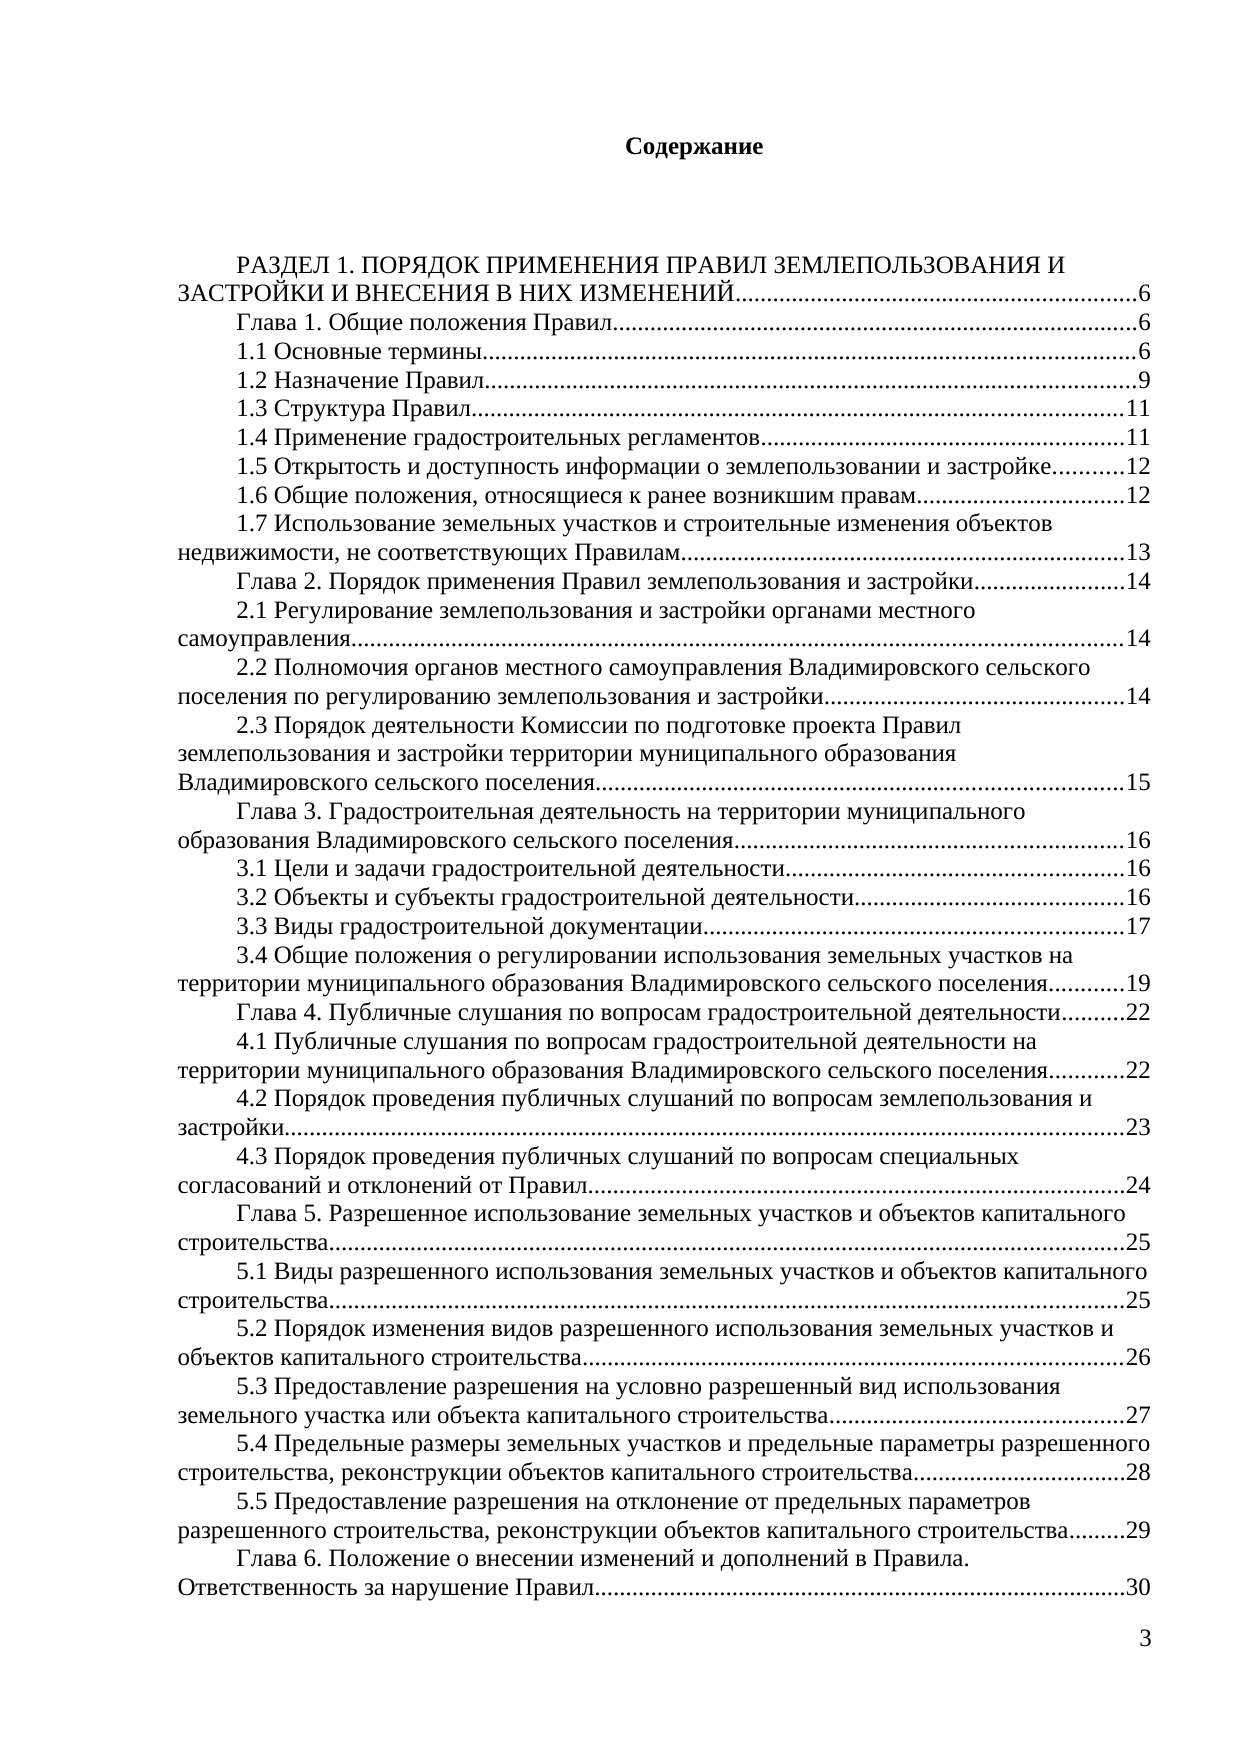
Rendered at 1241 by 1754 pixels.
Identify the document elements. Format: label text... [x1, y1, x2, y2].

text 4.1 Публичные слушания по вопросам градостроительной деятельности на территории муниципального образования Владимировского сельского поселения 22 [177, 1026, 1152, 1083]
text 3.4 Общие положения о регулировании использования земельных участков на территории муниципального образования Владимировского сельского поселения 19 [177, 940, 1152, 997]
text Глава 3. Градостроительная деятельность на территории муниципального образования Владимировского сельского поселения 16 [177, 796, 1152, 853]
text 5.5 Предоставление разрешения на отклонение от предельных параметров разрешенного строительства, реконструкции объектов капитального строительства 29 [177, 1486, 1152, 1543]
text 1.5 Открытость и доступность информации о землепользовании и застройке 12 [177, 451, 1152, 480]
text 5.1 Виды разрешенного использования земельных участков и объектов капитального строительства 25 [177, 1256, 1152, 1313]
text 2.3 Порядок деятельности Комиссии по подготовке проекта Правил землепользования и застройки территории муниципального образования Владимировского сельского поселения 15 [177, 710, 1152, 796]
text РАЗДЕЛ 1. ПОРЯДОК ПРИМЕНЕНИЯ ПРАВИЛ ЗЕМЛЕПОЛЬЗОВАНИЯ И ЗАСТРОЙКИ И ВНЕСЕНИЯ В НИХ ИЗМЕНЕНИЙ 6 [177, 250, 1152, 307]
text 1.1 Основные термины 6 [177, 336, 1152, 365]
text 5.3 Предоставление разрешения на условно разрешенный вид использования земельного участка или объекта капитального строительства 27 [177, 1371, 1152, 1428]
text 1.2 Назначение Правил 9 [177, 365, 1152, 393]
text 2.2 Полномочия органов местного самоуправления Владимировского сельского поселения по регулированию землепользования и застройки 14 [177, 652, 1152, 710]
text 1.4 Применение градостроительных регламентов 11 [177, 422, 1152, 451]
text 3.3 Виды градостроительной документации 17 [177, 911, 1152, 940]
text Глава 2. Порядок применения Правил землепользования и застройки 14 [177, 566, 1152, 595]
text Глава 4. Публичные слушания по вопросам градостроительной деятельности 22 [177, 997, 1152, 1026]
text 3.1 Цели и задачи градостроительной деятельности 16 [177, 853, 1152, 882]
text 4.3 Порядок проведения публичных слушаний по вопросам специальных согласований и отклонений от Правил 24 [177, 1141, 1152, 1198]
text Глава 5. Разрешенное использование земельных участков и объектов капитального строительства 25 [177, 1198, 1152, 1256]
text Глава 1. Общие положения Правил 6 [177, 307, 1152, 336]
text 5.4 Предельные размеры земельных участков и предельные параметры разрешенного строительства, реконструкции объектов капитального строительства 28 [177, 1428, 1152, 1486]
text 1.3 Структура Правил 11 [177, 393, 1152, 422]
text 1.6 Общие положения, относящиеся к ранее возникшим правам 12 [177, 480, 1152, 508]
text Глава 6. Положение о внесении изменений и дополнений в Правила. Ответственность за нарушение Правил 30 [177, 1543, 1152, 1601]
text 5.2 Порядок изменения видов разрешенного использования земельных участков и объектов капитального строительства 26 [177, 1313, 1152, 1371]
text 1.7 Использование земельных участков и строительные изменения объектов недвижимости, не соответствующих Правилам 13 [177, 508, 1152, 566]
text 4.2 Порядок проведения публичных слушаний по вопросам землепользования и застройки 23 [177, 1083, 1152, 1141]
text 2.1 Регулирование землепользования и застройки органами местного самоуправления 14 [177, 595, 1152, 652]
text 3.2 Объекты и субъекты градостроительной деятельности 16 [177, 882, 1152, 911]
text Содержание [177, 131, 1152, 160]
